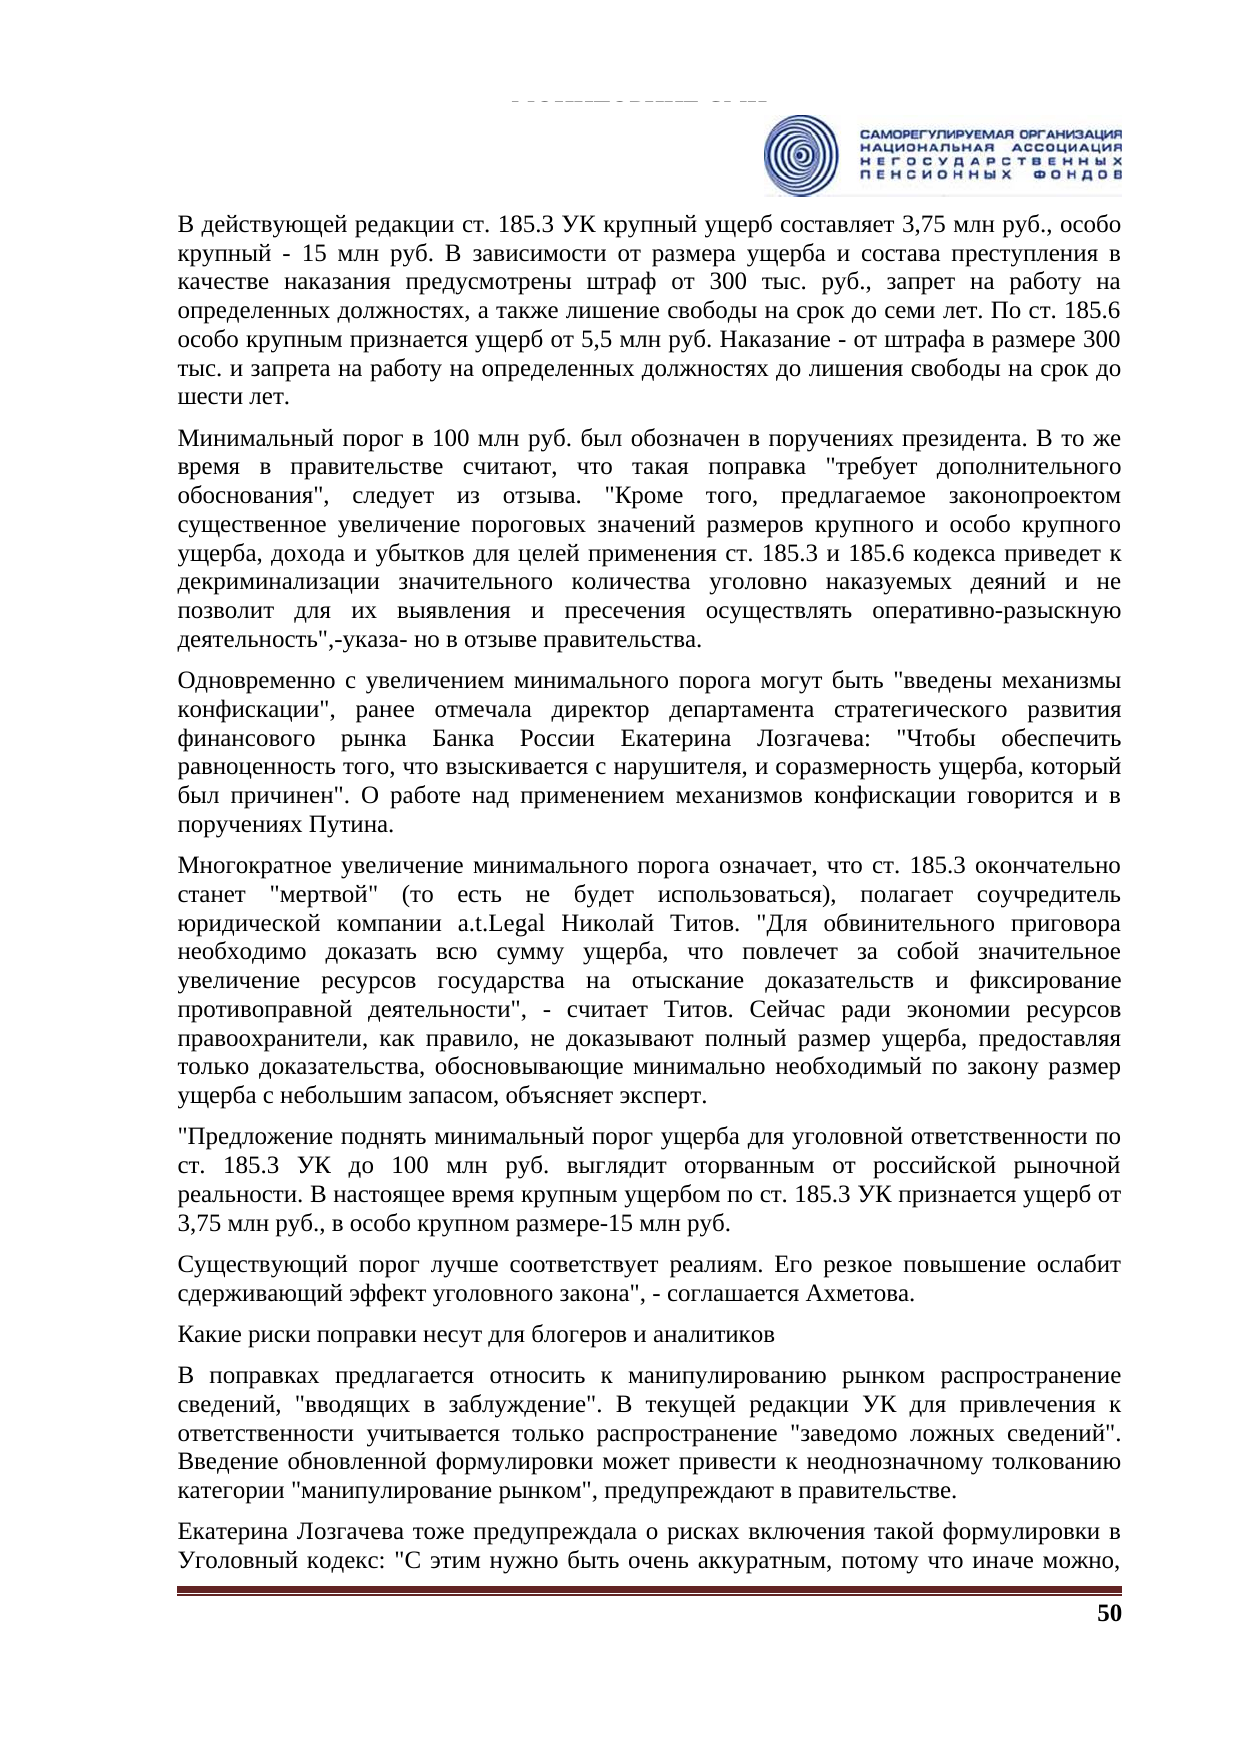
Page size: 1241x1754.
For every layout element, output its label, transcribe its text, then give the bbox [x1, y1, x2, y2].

picture [764, 115, 1122, 197]
text Одновременно с увеличением минимального порога могут быть "введены механизмы конфискации", ранее отмечала директор департамента стратегического развития финансового рынка Банка России Eкатерина Лозгачева: "Чтобы обеспечить равноценность того, что взыскивается с нарушителя, и соразмерность ущерба, который был причинен". О работе над применением механизмов конфискации говорится и в поручениях Путина. [177, 665, 1122, 838]
text Существующий порог лучше соответствует реалиям. Eго резкое повышение ослабит сдерживающий эффект уголовного закона", - соглашается Ахметова. [177, 1249, 1122, 1306]
text Минимальный порог в 100 млн руб. был обозначен в поручениях президента. В то же время в правительстве считают, что такая поправка "требует дополнительного обоснования", следует из отзыва. "Кроме того, предлагаемое законопроектом существенное увеличение пороговых значений размеров крупного и особо крупного ущерба, дохода и убытков для целей применения ст. 185.3 и 185.6 кодекса приведет к декриминализации значительного количества уголовно наказуемых деяний и не позволит для их выявления и пресечения осуществлять оперативно-разыскную деятельность",-указа- но в отзыве правительства. [177, 423, 1122, 653]
text В поправках предлагается относить к манипулированию рынком распространение сведений, "вводящих в заблуждение". В текущей редакции УК для привлечения к ответственности учитывается только распространение "заведомо ложных сведений". Введение обновленной формулировки может привести к неоднозначному толкованию категории "манипулирование рынком", предупреждают в правительстве. [177, 1360, 1122, 1504]
text В действующей редакции ст. 185.3 УК крупный ущерб составляет 3,75 млн руб., особо крупный - 15 млн руб. В зависимости от размера ущерба и состава преступления в качестве наказания предусмотрены штраф от 300 тыс. руб., запрет на работу на определенных должностях, а также лишение свободы на срок до семи лет. По ст. 185.6 особо крупным признается ущерб от 5,5 млн руб. Наказание - от штрафа в размере 300 тыс. и запрета на работу на определенных должностях до лишения свободы на срок до шести лет. [177, 209, 1122, 410]
text "Предложение поднять минимальный порог ущерба для уголовной ответственности по ст. 185.3 УК до 100 млн руб. выглядит оторванным от российской рыночной реальности. В настоящее время крупным ущербом по ст. 185.3 УК признается ущерб от 3,75 млн руб., в особо крупном размере-15 млн руб. [177, 1121, 1122, 1236]
text Многократное увеличение минимального порога означает, что ст. 185.3 окончательно станет "мертвой" (то есть не будет использоваться), полагает соучредитель юридической компании a.t.Legal Николай Титов. "Для обвинительного приговора необходимо доказать всю сумму ущерба, что повлечет за собой значительное увеличение ресурсов государства на отыскание доказательств и фиксирование противоправной деятельности", - считает Титов. Сейчас ради экономии ресурсов правоохранители, как правило, не доказывают полный размер ущерба, предоставляя только доказательства, обосновывающие минимально необходимый по закону размер ущерба с небольшим запасом, объясняет эксперт. [177, 850, 1122, 1109]
text Какие риски поправки несут для блогеров и аналитиков [177, 1319, 1122, 1348]
